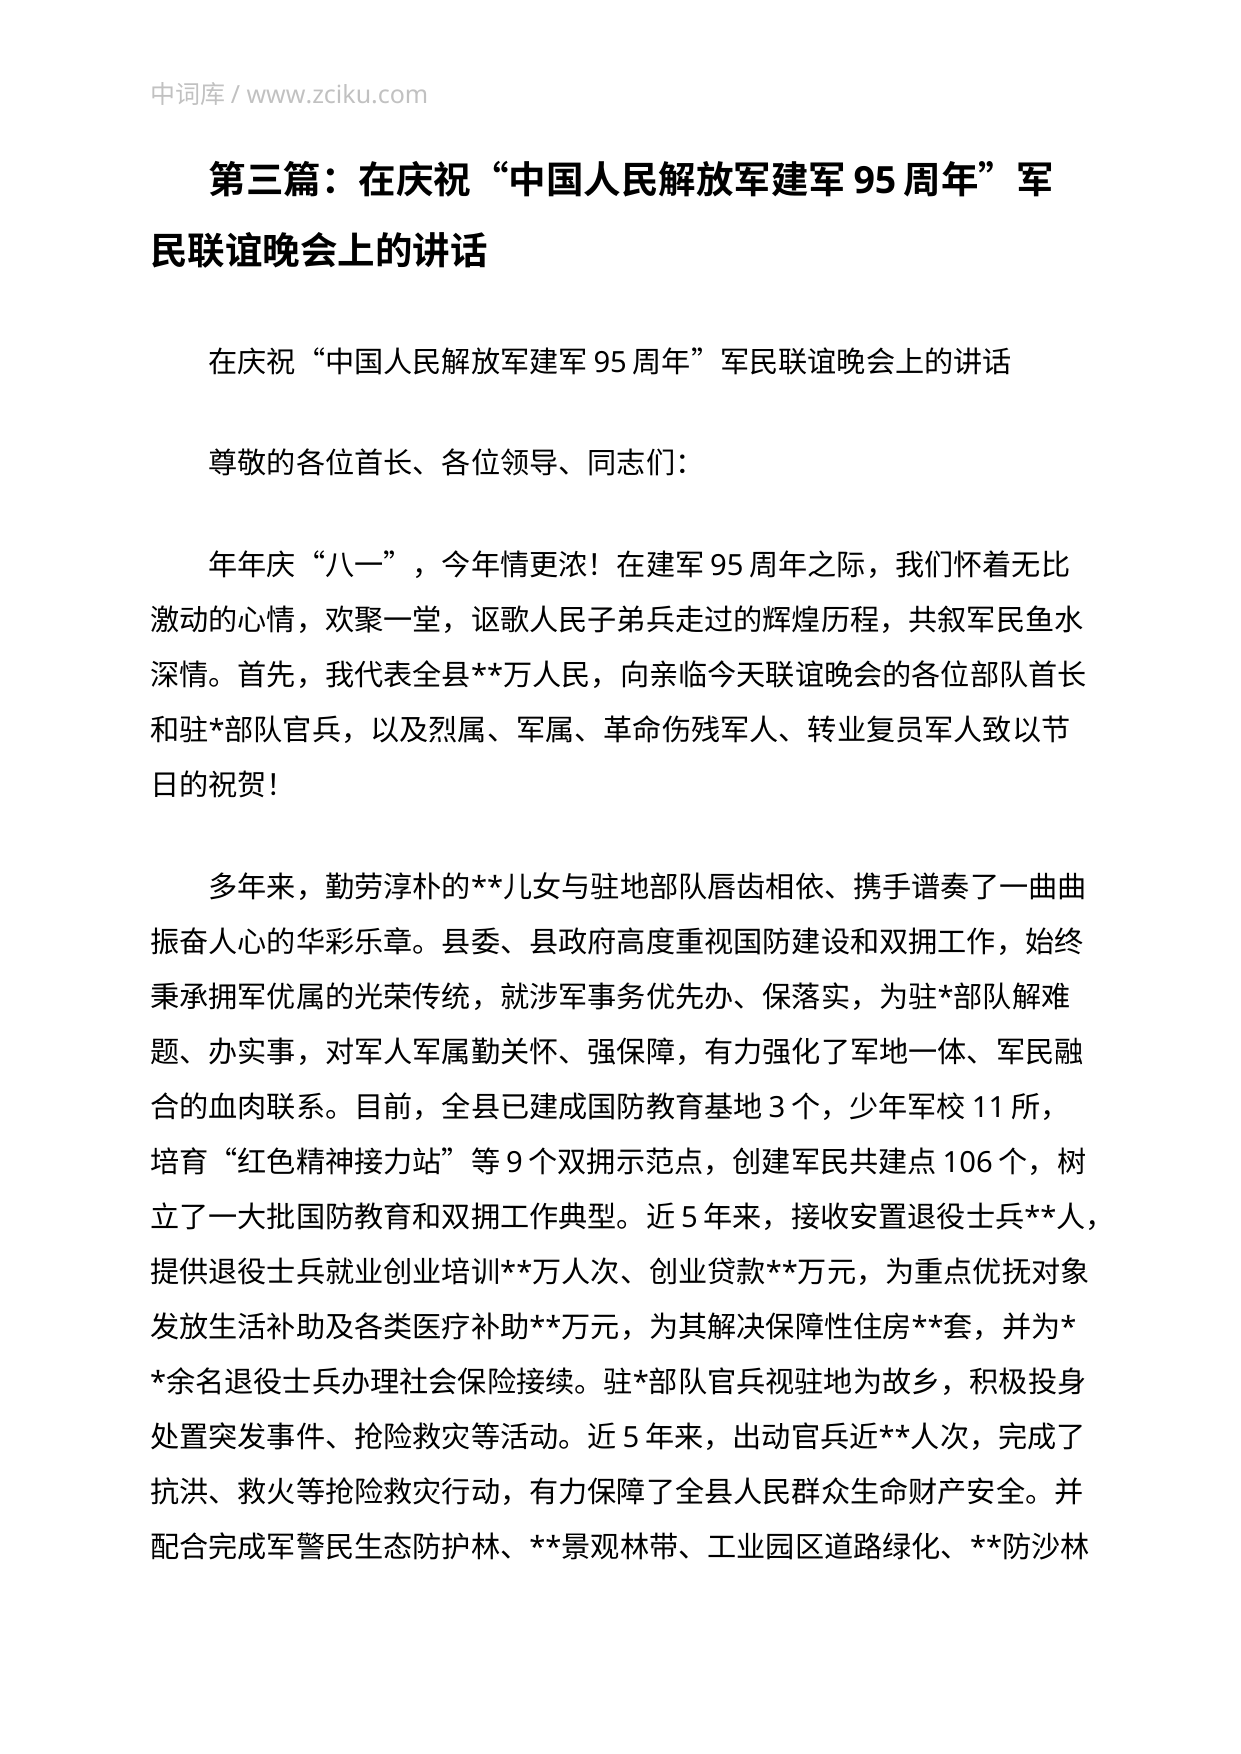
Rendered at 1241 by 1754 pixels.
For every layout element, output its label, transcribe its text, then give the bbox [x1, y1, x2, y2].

text 在庆祝“中国人民解放军建军95周年”军民联谊晚会上的讲话 [150, 338, 1090, 381]
text 第三篇：在庆祝“中国人民解放军建军95周年”军民联谊晚会上的讲话 [150, 150, 1090, 275]
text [150, 863, 1090, 1566]
text 尊敬的各位首长、各位领导、同志们： [150, 440, 1090, 482]
text 年年庆“八一”，今年情更浓！在建军95周年之际，我们怀着无比激动的心情，欢聚一堂，讴歌人民子弟兵走过的辉煌历程，共叙军民鱼水深情。首先，我代表全县**万人民，向亲临今天联谊晚会的各位部队首长和驻*部队官兵，以及烈属、军属、革命伤残军人、转业复员军人致以节日的祝贺！ [150, 542, 1090, 804]
